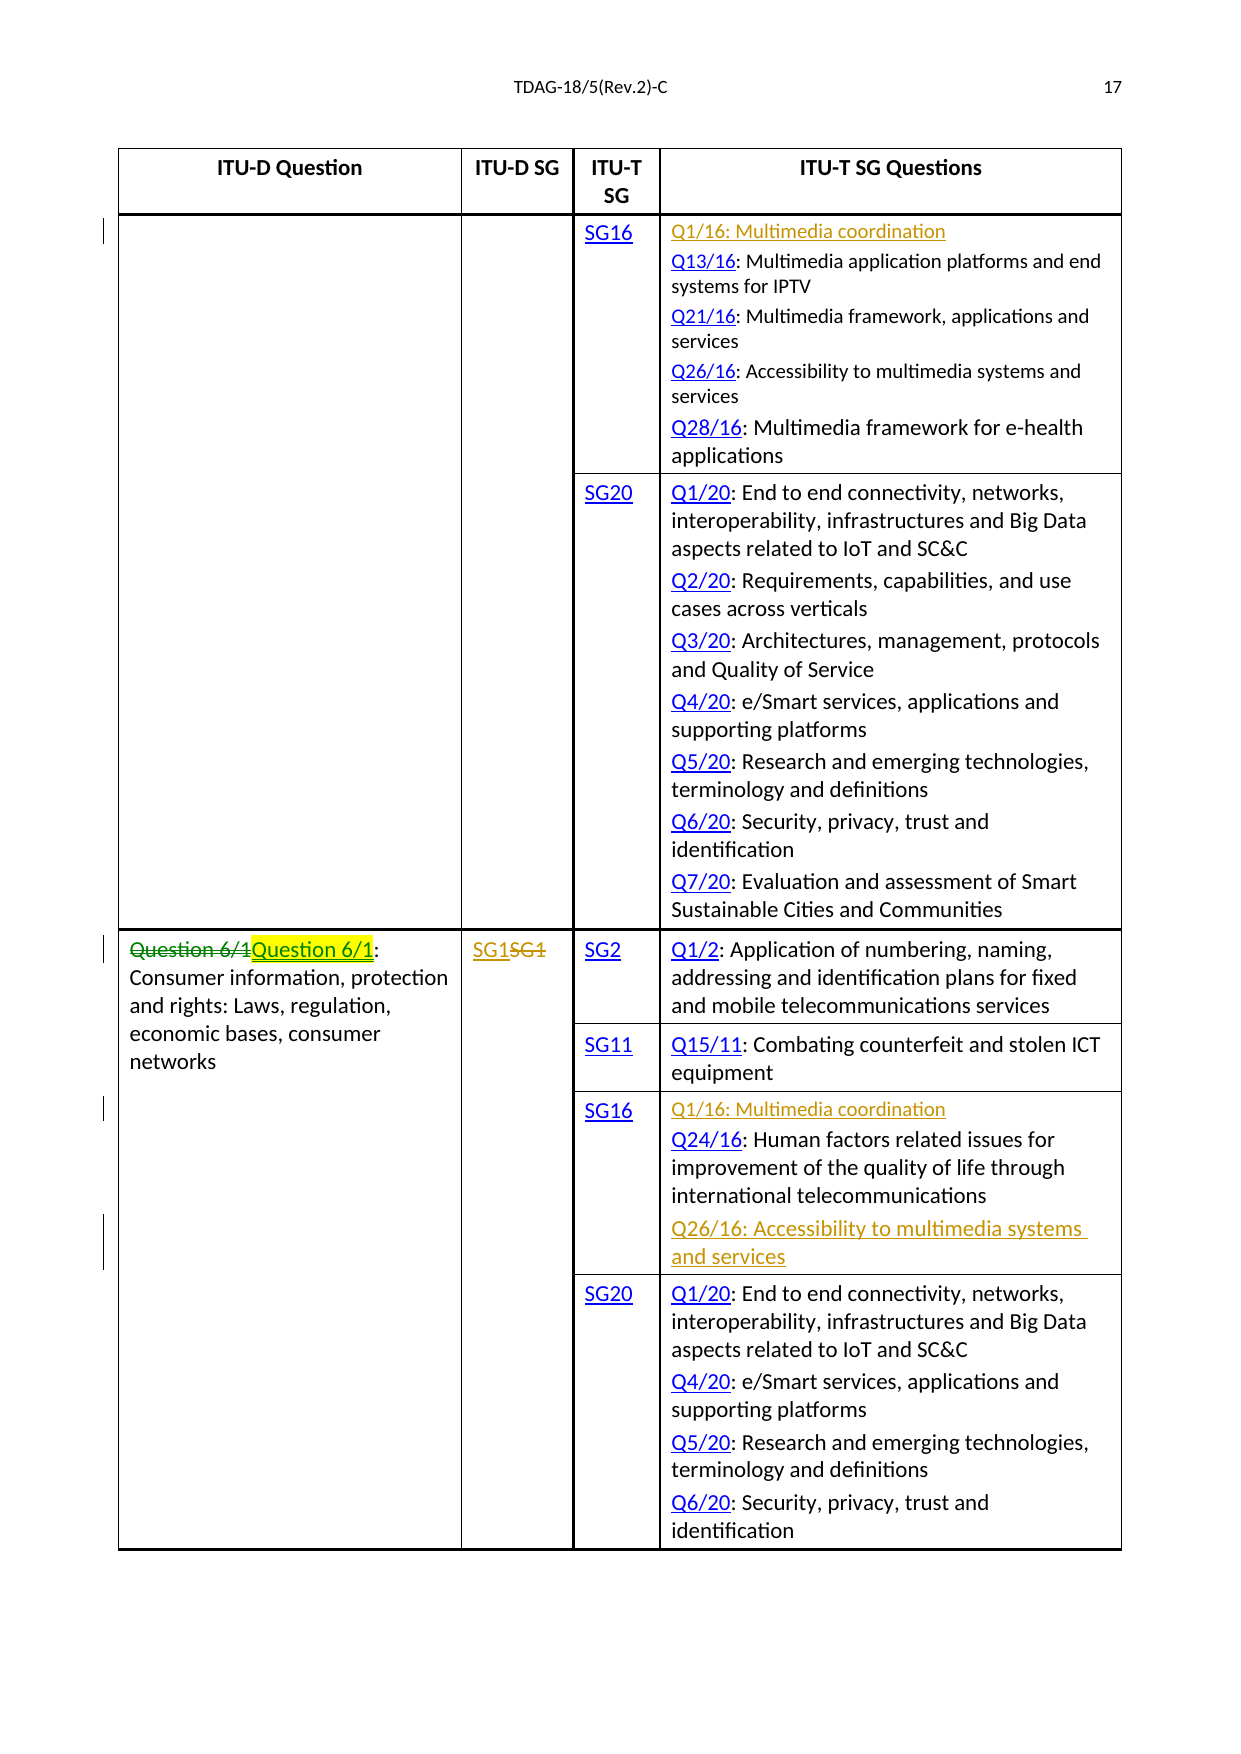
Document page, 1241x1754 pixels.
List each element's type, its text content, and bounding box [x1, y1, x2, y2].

table_cell [462, 931, 572, 1548]
table_cell Q1/2: Application of numbering, naming, addressing and identification plans for fixed and mobile telecommunications services [661, 931, 1121, 1023]
table_header ITU-D Question [119, 149, 461, 213]
table_cell SG20 [575, 1275, 659, 1548]
table_cell Q1/20: End to end connectivity, networks, interoperability, infrastructures and Big Data aspects related to IoT and SC&C Q4/20: e/Smart services, applications and supporting platforms Q5/20: Research and emerging technologies, terminology and definitions Q6/20: Security, privacy, trust and identification [661, 1275, 1121, 1548]
table_cell Q1/20: End to end connectivity, networks, interoperability, infrastructures and Big Data aspects related to IoT and SC&C Q2/20: Requirements, capabilities, and use cases across verticals Q3/20: Architectures, management, protocols and Quality of Service Q4/20: e/Smart services, applications and supporting platforms Q5/20: Research and emerging technologies, terminology and definitions Q6/20: Security, privacy, trust and identification Q7/20: Evaluation and assessment of Smart Sustainable Cities and Communities [661, 474, 1121, 928]
table_header ITU-T SG Questions [661, 149, 1121, 213]
table_cell SG20 [575, 474, 659, 928]
table_cell Q15/11: Combating counterfeit and stolen ICT equipment [661, 1024, 1121, 1091]
table_header ITU-T SG [575, 149, 659, 213]
table_header ITU-D SG [462, 149, 572, 213]
table_cell SG2 [575, 931, 659, 1023]
table_cell Q24/16: Human factors related issues for improvement of the quality of life through international telecommunications [661, 1092, 1121, 1274]
table_cell SG16 [575, 216, 659, 473]
table_cell : Consumer information, protection and rights: Laws, regulation, economic bases, consumer networks [119, 931, 461, 1548]
table_cell SG11 [575, 1024, 659, 1091]
table_cell Q13/16: Multimedia application platforms and end systems for IPTV Q21/16: Multimedia framework, applications and services Q26/16: Accessibility to multimedia systems and services Q28/16: Multimedia framework for e-health applications [661, 216, 1121, 473]
table_cell SG16 [575, 1092, 659, 1274]
